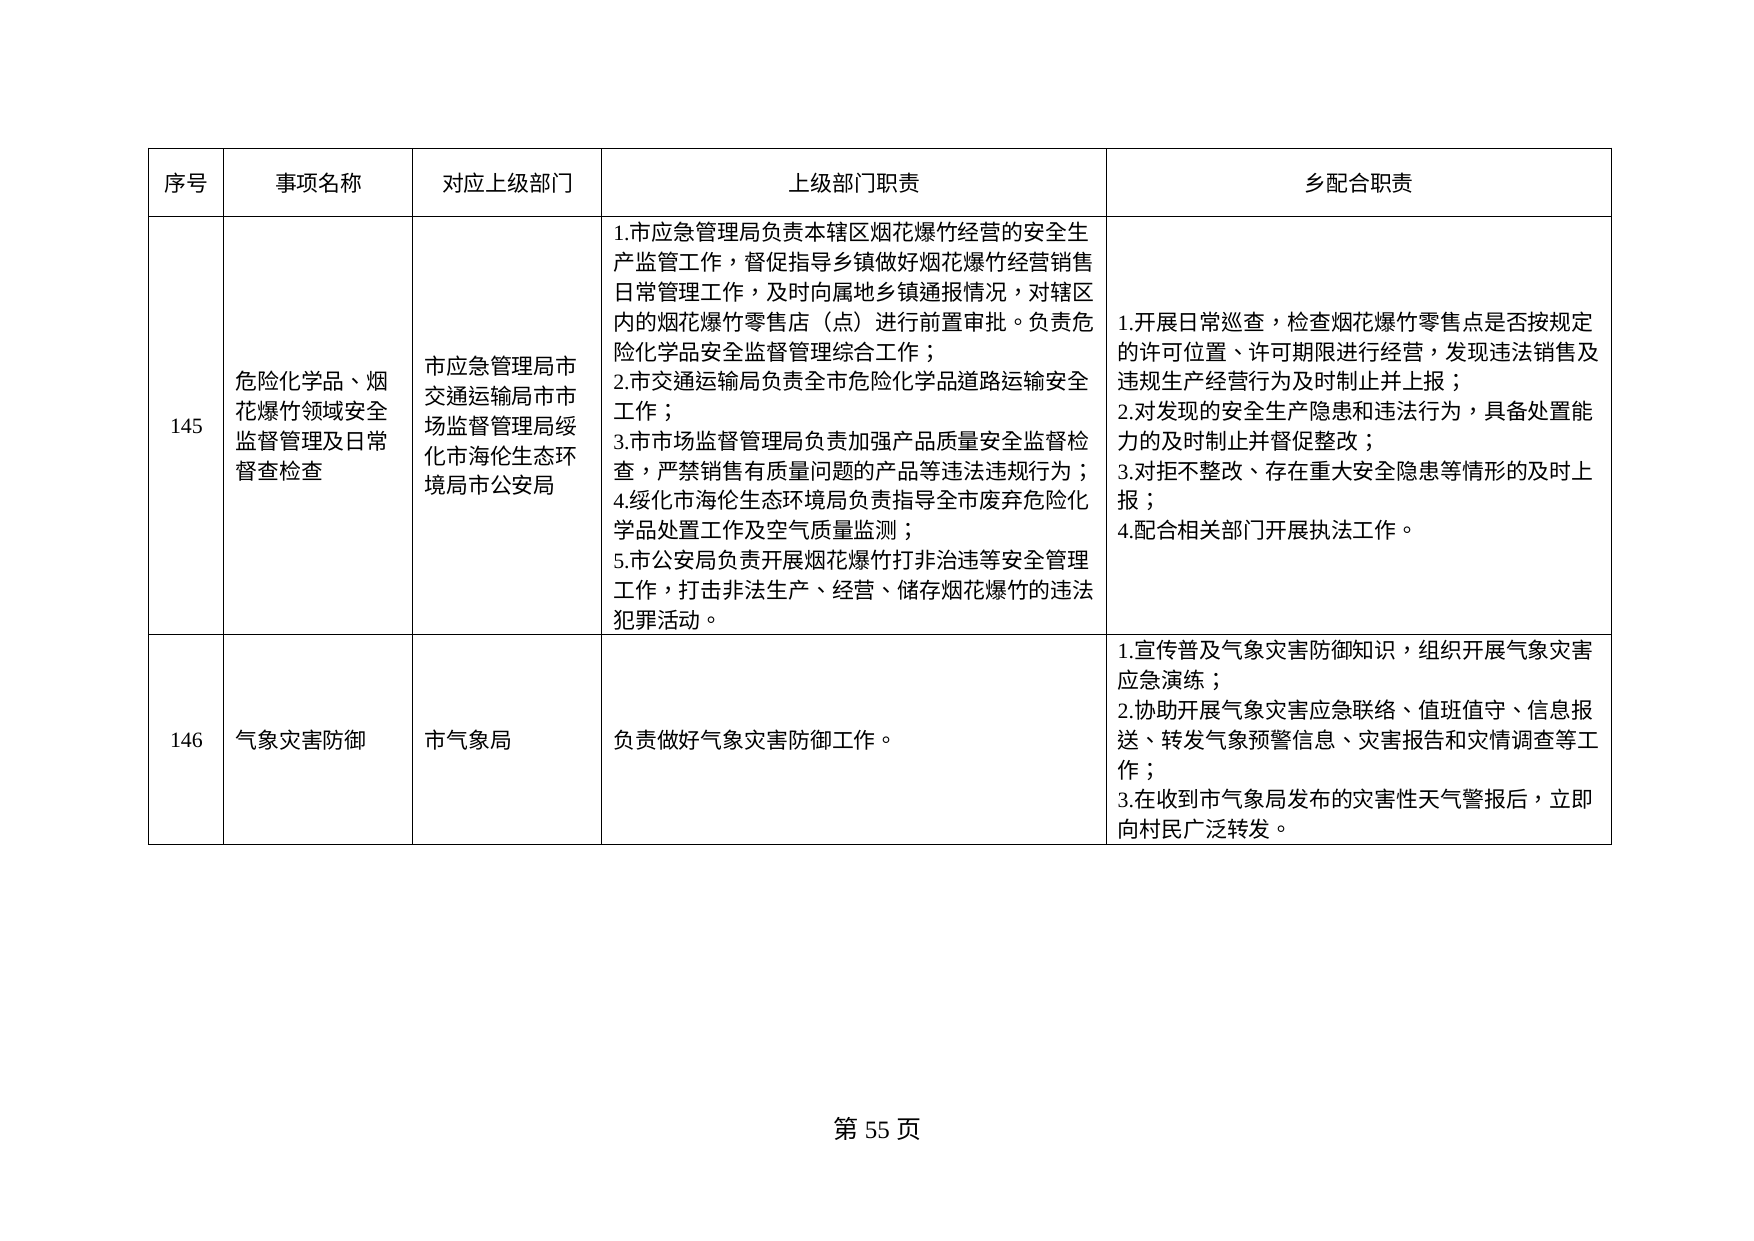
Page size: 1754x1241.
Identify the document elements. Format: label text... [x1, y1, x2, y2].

table_header 对应上级部门 [413, 149, 601, 216]
table_cell 145 [149, 217, 223, 634]
table_cell 1.市应急管理局负责本辖区烟花爆竹经营的安全生产监管工作，督促指导乡镇做好烟花爆竹经营销售日常管理工作，及时向属地乡镇通报情况，对辖区内的烟花爆竹零售店（点）进行前置审批。负责危险化学品安全监督管理综合工作； 2.市交通运输局负责全市危险化学品道路运输安全工作； 3.市市场监督管理局负责加强产品质量安全监督检查，严禁销售有质量问题的产品等违法违规行为； 4.绥化市海伦生态环境局负责指导全市废弃危险化学品处置工作及空气质量监测； 5.市公安局负责开展烟花爆竹打非治违等安全管理工作，打击非法生产、经营、储存烟花爆竹的违法犯罪活动。 [602, 217, 1106, 634]
table_header 序号 [149, 149, 223, 216]
table_cell 146 [149, 635, 223, 844]
table_header 乡配合职责 [1107, 149, 1611, 216]
table_header 事项名称 [224, 149, 412, 216]
table_cell 1.宣传普及气象灾害防御知识，组织开展气象灾害应急演练； 2.协助开展气象灾害应急联络、值班值守、信息报送、转发气象预警信息、灾害报告和灾情调查等工作； 3.在收到市气象局发布的灾害性天气警报后，立即向村民广泛转发。 [1107, 635, 1611, 844]
table_cell 市气象局 [413, 635, 601, 844]
table_cell 负责做好气象灾害防御工作。 [602, 635, 1106, 844]
table_cell 气象灾害防御 [224, 635, 412, 844]
table_cell 市应急管理局市交通运输局市市场监督管理局绥化市海伦生态环境局市公安局 [413, 217, 601, 634]
table_cell 危险化学品、烟花爆竹领域安全监督管理及日常督查检查 [224, 217, 412, 634]
table_header 上级部门职责 [602, 149, 1106, 216]
table_cell 1.开展日常巡查，检查烟花爆竹零售点是否按规定的许可位置、许可期限进行经营，发现违法销售及违规生产经营行为及时制止并上报； 2.对发现的安全生产隐患和违法行为，具备处置能力的及时制止并督促整改； 3.对拒不整改、存在重大安全隐患等情形的及时上报； 4.配合相关部门开展执法工作。 [1107, 217, 1611, 634]
